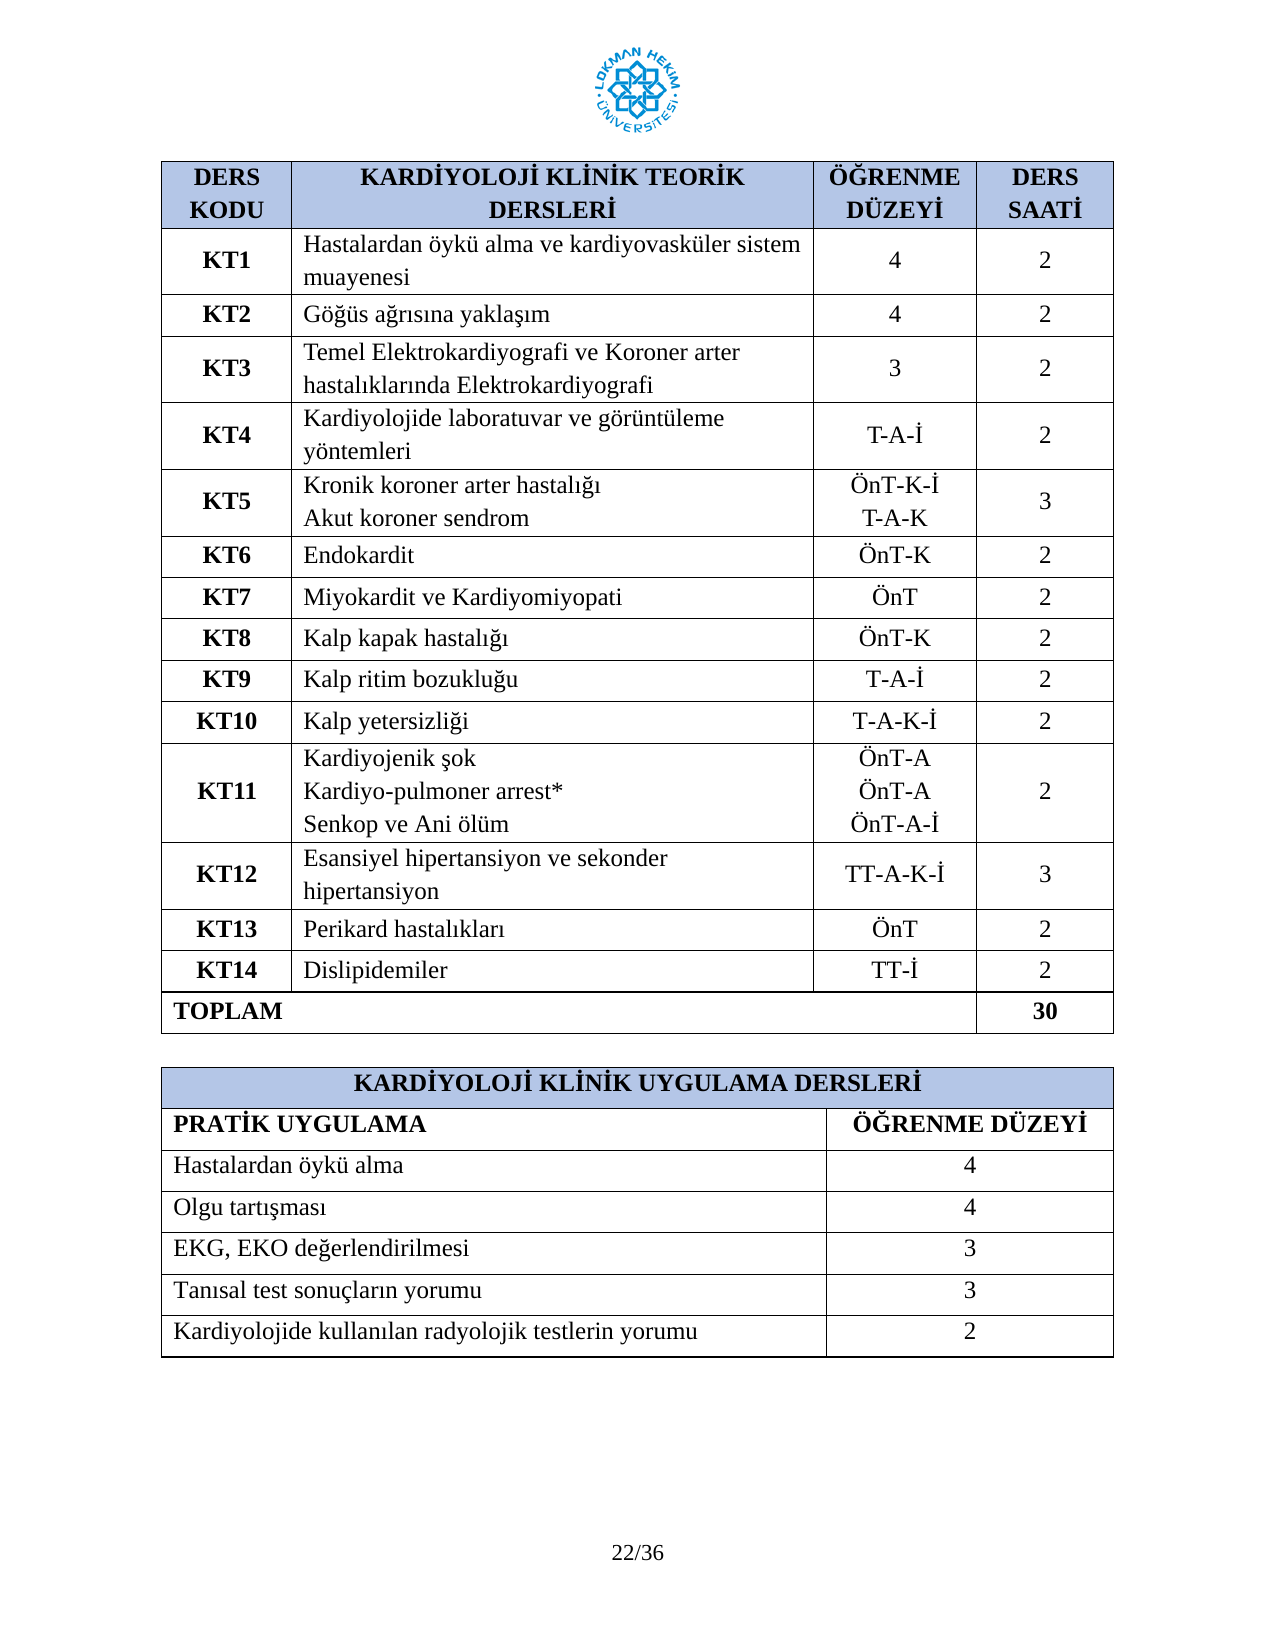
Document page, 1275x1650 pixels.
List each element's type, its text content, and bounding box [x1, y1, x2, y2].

table_cell KT11 [162, 744, 291, 842]
table_cell 2 [977, 910, 1113, 950]
table_cell 2 [977, 619, 1113, 660]
table_cell TOPLAM [162, 993, 976, 1033]
table_cell KT13 [162, 910, 291, 950]
table_cell ÖnT [814, 578, 976, 618]
table_cell 4 [827, 1151, 1113, 1191]
table_cell TT-A-K-İ [814, 843, 976, 909]
table_cell Kalp yetersizliği [292, 702, 813, 742]
table_cell Hastalardan öykü alma [162, 1151, 826, 1191]
table_cell 30 [977, 993, 1113, 1033]
table_cell ÖnT-K-İ T-A-K [814, 470, 976, 536]
table_header DERS KODU [162, 162, 291, 228]
table_cell 2 [977, 295, 1113, 336]
table_cell 2 [977, 578, 1113, 618]
table_cell ÖnT [814, 910, 976, 950]
table_cell Kalp ritim bozukluğu [292, 661, 813, 701]
table_cell 2 [977, 403, 1113, 469]
table_cell Temel Elektrokardiyografi ve Koroner arter hastalıklarında Elektrokardiyografi [292, 337, 813, 402]
table_cell Esansiyel hipertansiyon ve sekonder hipertansiyon [292, 843, 813, 909]
table_cell Olgu tartışması [162, 1192, 826, 1232]
table_cell TT-İ [814, 951, 976, 991]
table_header KARDİYOLOJİ KLİNİK UYGULAMA DERSLERİ [162, 1068, 1113, 1108]
table_cell KT4 [162, 403, 291, 469]
table_cell PRATİK UYGULAMA [162, 1109, 826, 1149]
table_cell Miyokardit ve Kardiyomiyopati [292, 578, 813, 618]
table_cell KT3 [162, 337, 291, 402]
table_cell KT9 [162, 661, 291, 701]
table_header ÖĞRENME DÜZEYİ [814, 162, 976, 228]
table_cell 4 [814, 229, 976, 294]
table_cell ÖnT-K [814, 537, 976, 577]
table_cell ÖĞRENME DÜZEYİ [827, 1109, 1113, 1149]
table_cell Tanısal test sonuçların yorumu [162, 1275, 826, 1315]
table_header KARDİYOLOJİ KLİNİK TEORİK DERSLERİ [292, 162, 813, 228]
table_cell KT2 [162, 295, 291, 336]
table_cell KT5 [162, 470, 291, 536]
table_cell Kardiyolojide kullanılan radyolojik testlerin yorumu [162, 1316, 826, 1356]
table_cell Dislipidemiler [292, 951, 813, 991]
table_cell KT6 [162, 537, 291, 577]
table_cell KT12 [162, 843, 291, 909]
table_cell 3 [977, 470, 1113, 536]
table_cell T-A-İ [814, 403, 976, 469]
table_cell KT8 [162, 619, 291, 660]
table_cell 2 [977, 229, 1113, 294]
table_cell 3 [827, 1275, 1113, 1315]
picture [587, 44, 688, 133]
table_cell KT10 [162, 702, 291, 742]
table_cell 3 [977, 843, 1113, 909]
table_cell Endokardit [292, 537, 813, 577]
table_cell 2 [977, 702, 1113, 742]
table_cell Perikard hastalıkları [292, 910, 813, 950]
table_cell Hastalardan öykü alma ve kardiyovasküler sistem muayenesi [292, 229, 813, 294]
table_cell KT7 [162, 578, 291, 618]
table_cell 2 [977, 951, 1113, 991]
table_cell Kronik koroner arter hastalığı Akut koroner sendrom [292, 470, 813, 536]
table_cell Kardiyolojide laboratuvar ve görüntüleme yöntemleri [292, 403, 813, 469]
table_cell T-A-K-İ [814, 702, 976, 742]
table_cell 3 [814, 337, 976, 402]
table_cell ÖnT-A ÖnT-A ÖnT-A-İ [814, 744, 976, 842]
table_cell 2 [977, 744, 1113, 842]
table_cell KT1 [162, 229, 291, 294]
table_cell 2 [827, 1316, 1113, 1356]
table_header DERS SAATİ [977, 162, 1113, 228]
table_cell Göğüs ağrısına yaklaşım [292, 295, 813, 336]
table_cell 3 [827, 1233, 1113, 1274]
table_cell 4 [827, 1192, 1113, 1232]
table_cell 2 [977, 337, 1113, 402]
table_cell 4 [814, 295, 976, 336]
table_cell KT14 [162, 951, 291, 991]
table_cell EKG, EKO değerlendirilmesi [162, 1233, 826, 1274]
table_cell Kardiyojenik şok Kardiyo‐pulmoner arrest* Senkop ve Ani ölüm [292, 744, 813, 842]
table_cell ÖnT-K [814, 619, 976, 660]
table_cell 2 [977, 537, 1113, 577]
table_cell T-A-İ [814, 661, 976, 701]
table_cell Kalp kapak hastalığı [292, 619, 813, 660]
table_cell 2 [977, 661, 1113, 701]
